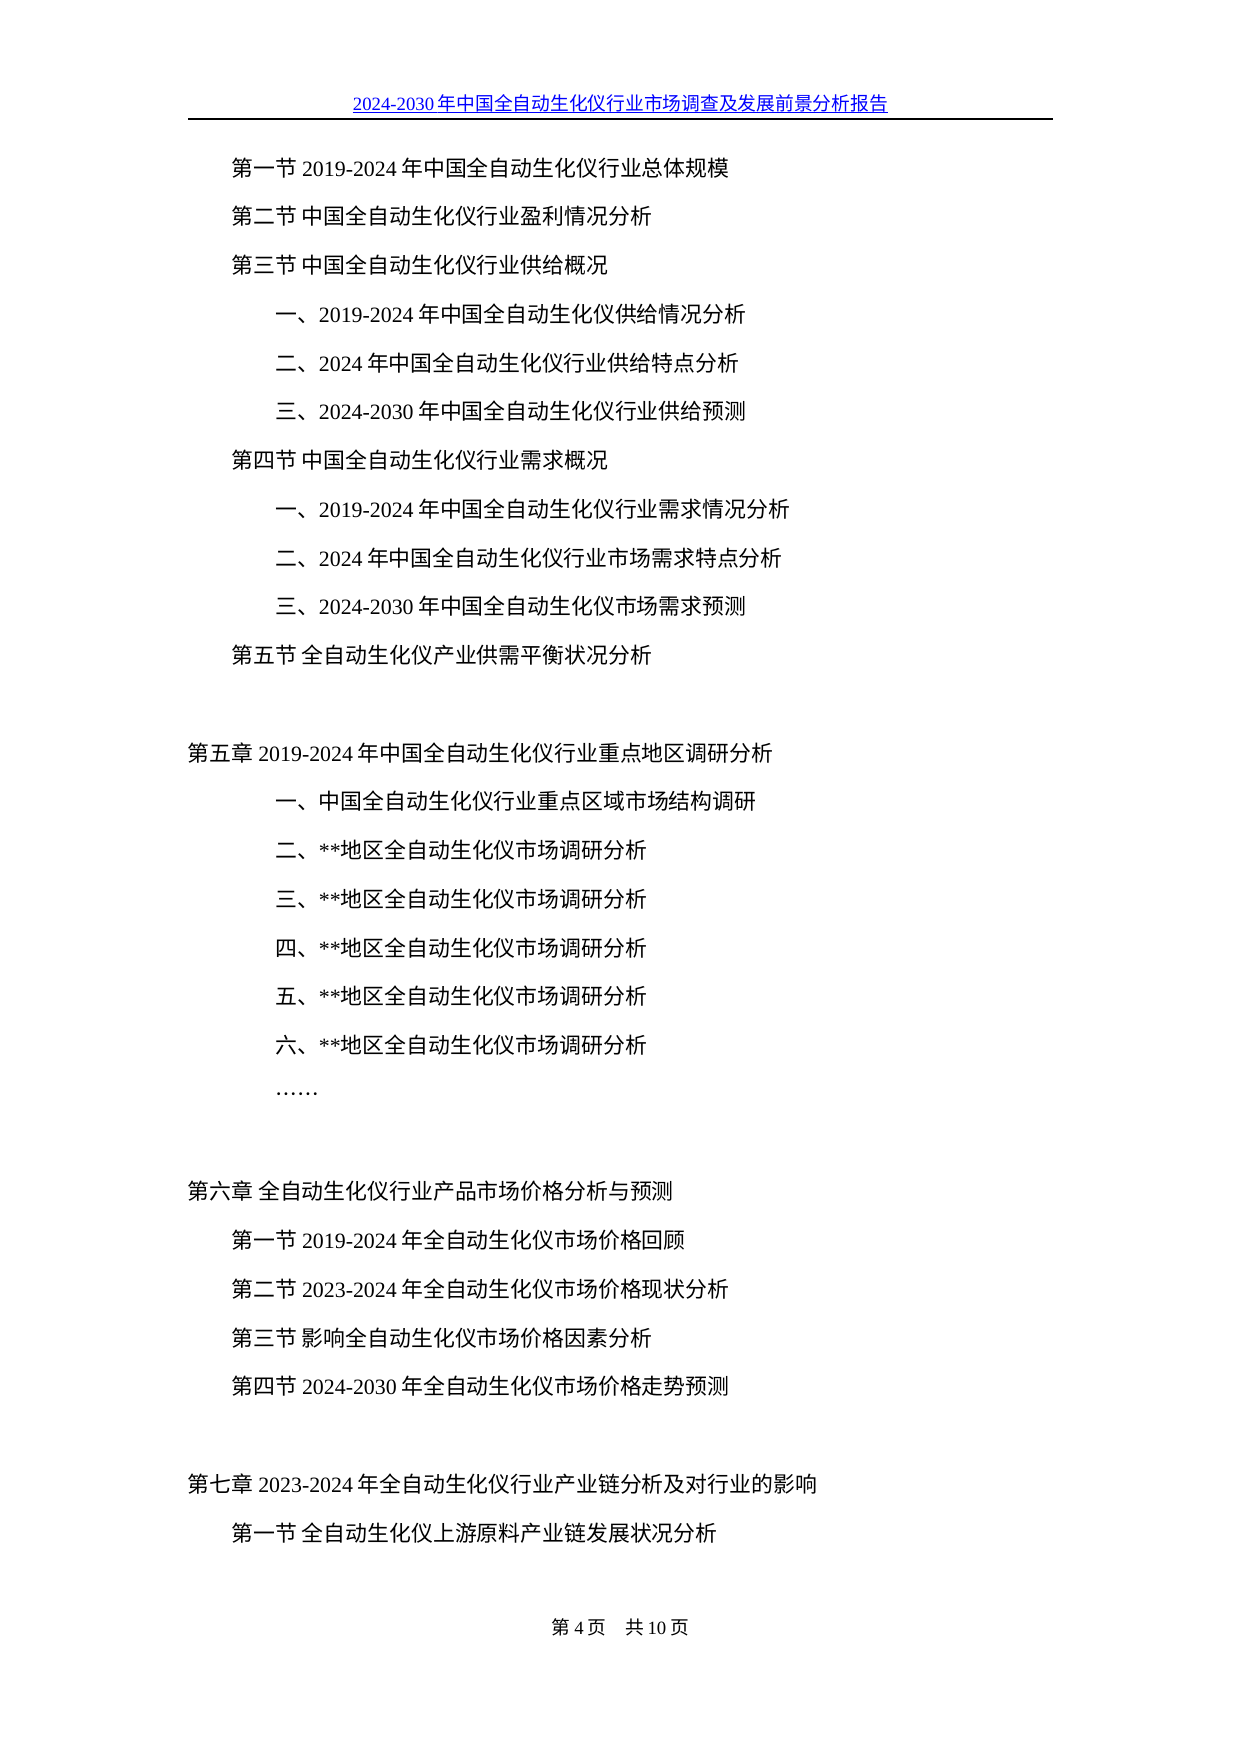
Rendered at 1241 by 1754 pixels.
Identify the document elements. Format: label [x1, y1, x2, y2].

text [187, 150, 1053, 1548]
